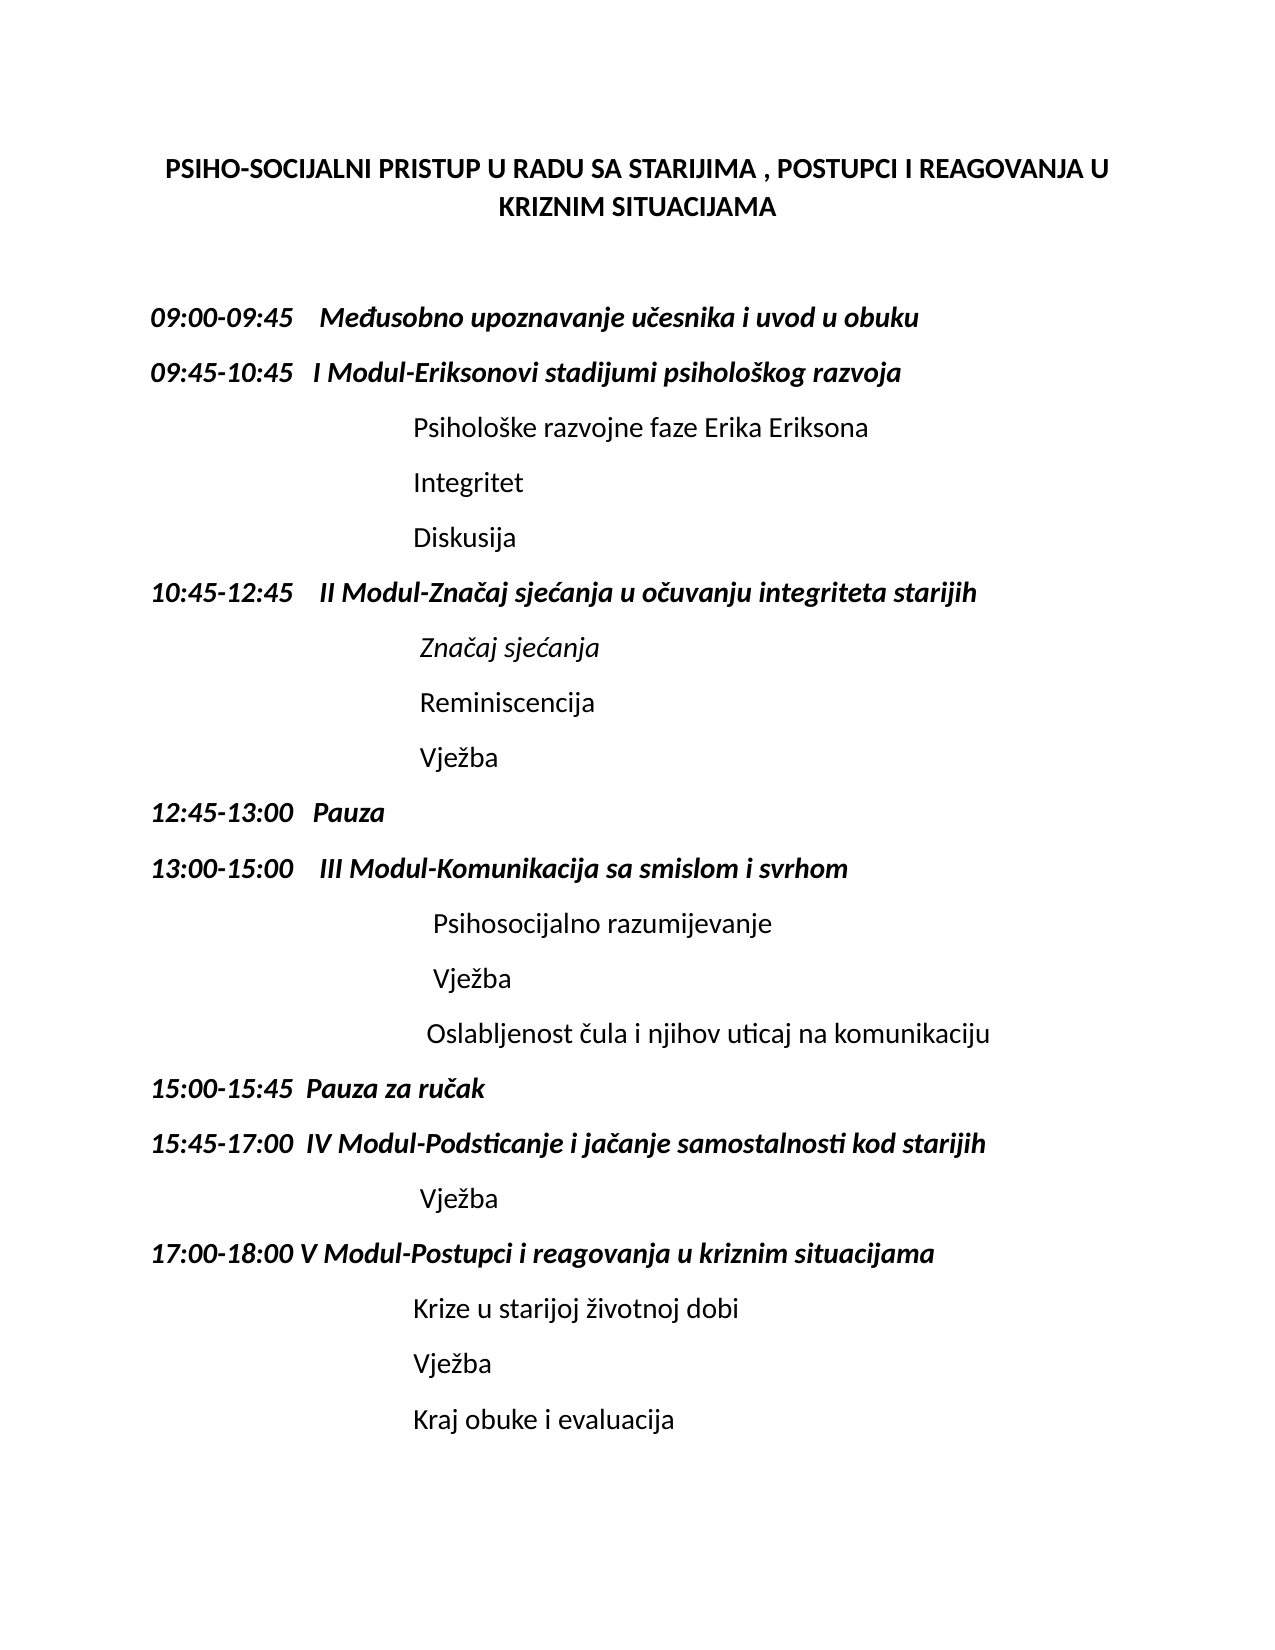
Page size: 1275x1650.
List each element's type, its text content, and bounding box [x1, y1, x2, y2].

text Krize u starijoj životnoj dobi [150, 1291, 1125, 1326]
text 15:45-17:00 IV Modul-Podsticanje i jačanje samostalnosti kod starijih [150, 1125, 1125, 1161]
text Kraj obuke i evaluacija [150, 1401, 1125, 1436]
text 10:45-12:45 II Modul-Značaj sjećanja u očuvanju integriteta starijih [150, 574, 1125, 610]
text Vježba [150, 1346, 1125, 1381]
text 09:45-10:45 I Modul-Eriksonovi stadijumi psihološkog razvoja [150, 354, 1125, 389]
text Integritet [150, 464, 1125, 499]
text Psihosocijalno razumijevanje [150, 905, 1125, 940]
text 12:45-13:00 Pauza [150, 794, 1125, 830]
text Vježba [150, 960, 1125, 996]
text Reminiscencija [150, 684, 1125, 720]
text Vježba [150, 1180, 1125, 1216]
text 17:00-18:00 V Modul-Postupci i reagovanja u kriznim situacijama [150, 1235, 1125, 1271]
text Oslabljenost čula i njihov uticaj na komunikaciju [150, 1015, 1125, 1051]
text Diskusija [150, 519, 1125, 555]
text Značaj sjećanja [150, 629, 1125, 665]
text 15:00-15:45 Pauza za ručak [150, 1070, 1125, 1106]
text Vježba [150, 739, 1125, 775]
text 09:00-09:45 Međusobno upoznavanje učesnika i uvod u obuku [150, 299, 1125, 334]
text PSIHO-SOCIJALNI PRISTUP U RADU SA STARIJIMA , POSTUPCI I REAGOVANJA U KRIZNIM SITUACIJAMA [150, 150, 1125, 224]
text Psihološke razvojne faze Erika Eriksona [150, 409, 1125, 444]
text 13:00-15:00 III Modul-Komunikacija sa smislom i svrhom [150, 850, 1125, 885]
